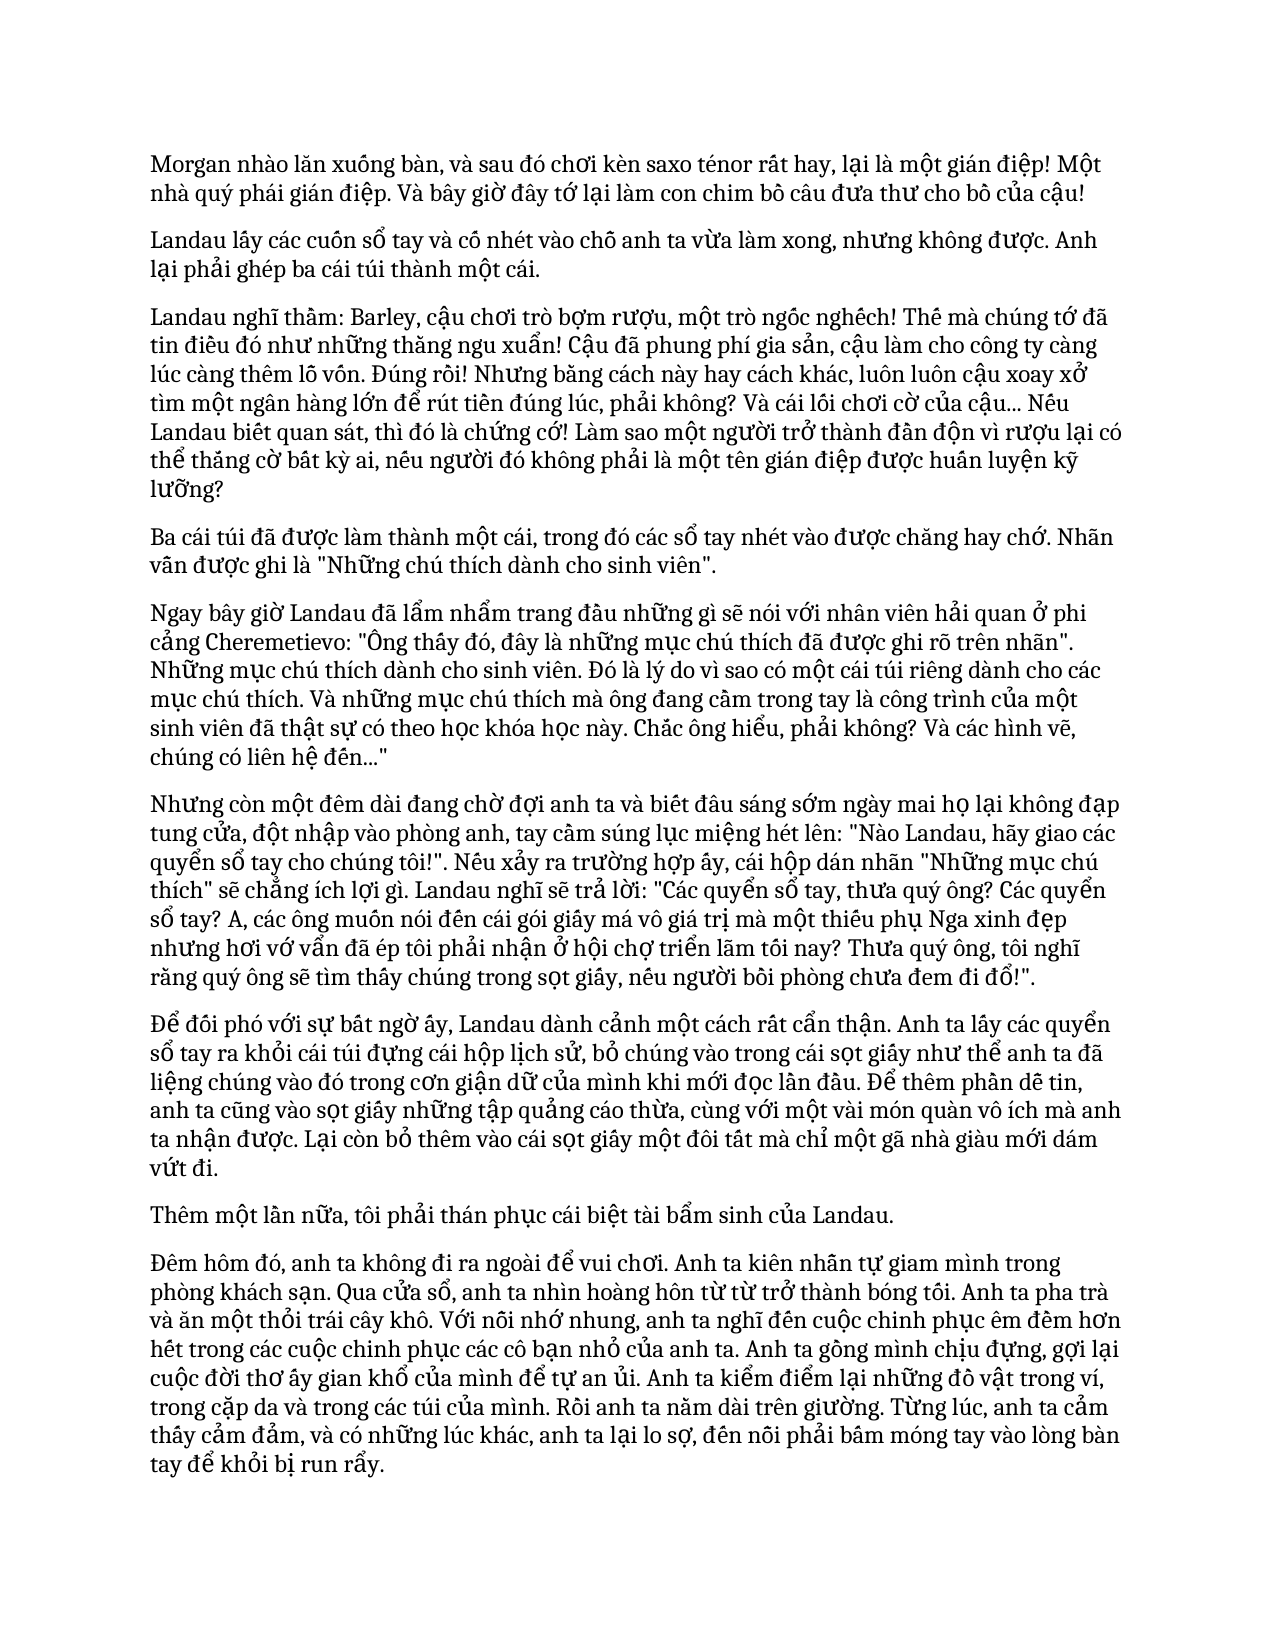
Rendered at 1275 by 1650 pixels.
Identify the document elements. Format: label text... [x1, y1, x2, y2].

text Landau nghĩ thầm: Barley, cậu chơi trò bợm rượu, một trò ngốc nghếch! Thế mà chúng tớ đã tin điều đó như những thằng ngu xuẩn! Cậu đã phung phí gia sản, cậu làm cho công ty càng lúc càng thêm lỗ vốn. Đúng rồi! Nhưng bằng cách này hay cách khác, luôn luôn cậu xoay xở tìm một ngân hàng lớn để rút tiền đúng lúc, phải không? Và cái lối chơi cờ của cậu... Nếu Landau biết quan sát, thì đó là chứng cớ! Làm sao một người trở thành đần độn vì rượu lại có thể thắng cờ bất kỳ ai, nếu người đó không phải là một tên gián điệp được huấn luyện kỹ lưỡng? [150, 302, 1125, 504]
text Để đối phó với sự bất ngờ ấy, Landau dành cảnh một cách rất cẩn thận. Anh ta lấy các quyển sổ tay ra khỏi cái túi đựng cái hộp lịch sử, bỏ chúng vào trong cái sọt giấy như thể anh ta đã liệng chúng vào đó trong cơn giận dữ của mình khi mới đọc lần đầu. Để thêm phần dễ tin, anh ta cũng vào sọt giấy những tập quảng cáo thừa, cùng với một vài món quàn vô ích mà anh ta nhận được. Lại còn bỏ thêm vào cái sọt giấy một đôi tất mà chỉ một gã nhà giàu mới dám vứt đi. [150, 1010, 1125, 1182]
text Ba cái túi đã được làm thành một cái, trong đó các sổ tay nhét vào được chăng hay chớ. Nhãn vẫn được ghi là "Những chú thích dành cho sinh viên". [150, 522, 1125, 580]
text Ngay bây giờ Landau đã lẩm nhẩm trang đầu những gì sẽ nói với nhân viên hải quan ở phi cảng Cheremetievo: "Ông thấy đó, đây là những mục chú thích đã được ghi rõ trên nhãn". Những mục chú thích dành cho sinh viên. Đó là lý do vì sao có một cái túi riêng dành cho các mục chú thích. Và những mục chú thích mà ông đang cầm trong tay là công trình của một sinh viên đã thật sự có theo học khóa học này. Chắc ông hiểu, phải không? Và các hình vẽ, chúng có liên hệ đến..." [150, 599, 1125, 771]
text Landau lấy các cuốn sổ tay và cố nhét vào chỗ anh ta vừa làm xong, nhưng không được. Anh lại phải ghép ba cái túi thành một cái. [150, 226, 1125, 284]
text Nhưng còn một đêm dài đang chờ đợi anh ta và biết đâu sáng sớm ngày mai họ lại không đạp tung cửa, đột nhập vào phòng anh, tay cầm súng lục miệng hét lên: "Nào Landau, hãy giao các quyển sổ tay cho chúng tôi!". Nếu xảy ra trường hợp ấy, cái hộp dán nhãn "Những mục chú thích" sẽ chẳng ích lợi gì. Landau nghĩ sẽ trả lời: "Các quyển sổ tay, thưa quý ông? Các quyển sổ tay? A, các ông muốn nói đến cái gói giấy má vô giá trị mà một thiếu phụ Nga xinh đẹp nhưng hơi vớ vẩn đã ép tôi phải nhận ở hội chợ triển lãm tối nay? Thưa quý ông, tôi nghĩ rằng quý ông sẽ tìm thấy chúng trong sọt giấy, nếu người bồi phòng chưa đem đi đổ!". [150, 790, 1125, 991]
text Thêm một lần nữa, tôi phải thán phục cái biệt tài bẩm sinh của Landau. [150, 1201, 1125, 1230]
text Đêm hôm đó, anh ta không đi ra ngoài để vui chơi. Anh ta kiên nhẫn tự giam mình trong phòng khách sạn. Qua cửa sổ, anh ta nhìn hoàng hôn từ từ trở thành bóng tối. Anh ta pha trà và ăn một thỏi trái cây khô. Với nỗi nhớ nhung, anh ta nghĩ đến cuộc chinh phục êm đềm hơn hết trong các cuộc chinh phục các cô bạn nhỏ của anh ta. Anh ta gồng mình chịu đựng, gợi lại cuộc đời thơ ấy gian khổ của mình để tự an ủi. Anh ta kiểm điểm lại những đồ vật trong ví, trong cặp da và trong các túi của mình. Rồi anh ta nằm dài trên giường. Từng lúc, anh ta cảm thấy cảm đảm, và có những lúc khác, anh ta lại lo sợ, đến nỗi phải bấm móng tay vào lòng bàn tay để khỏi bị run rẩy. [150, 1249, 1125, 1479]
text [150, 150, 1125, 207]
